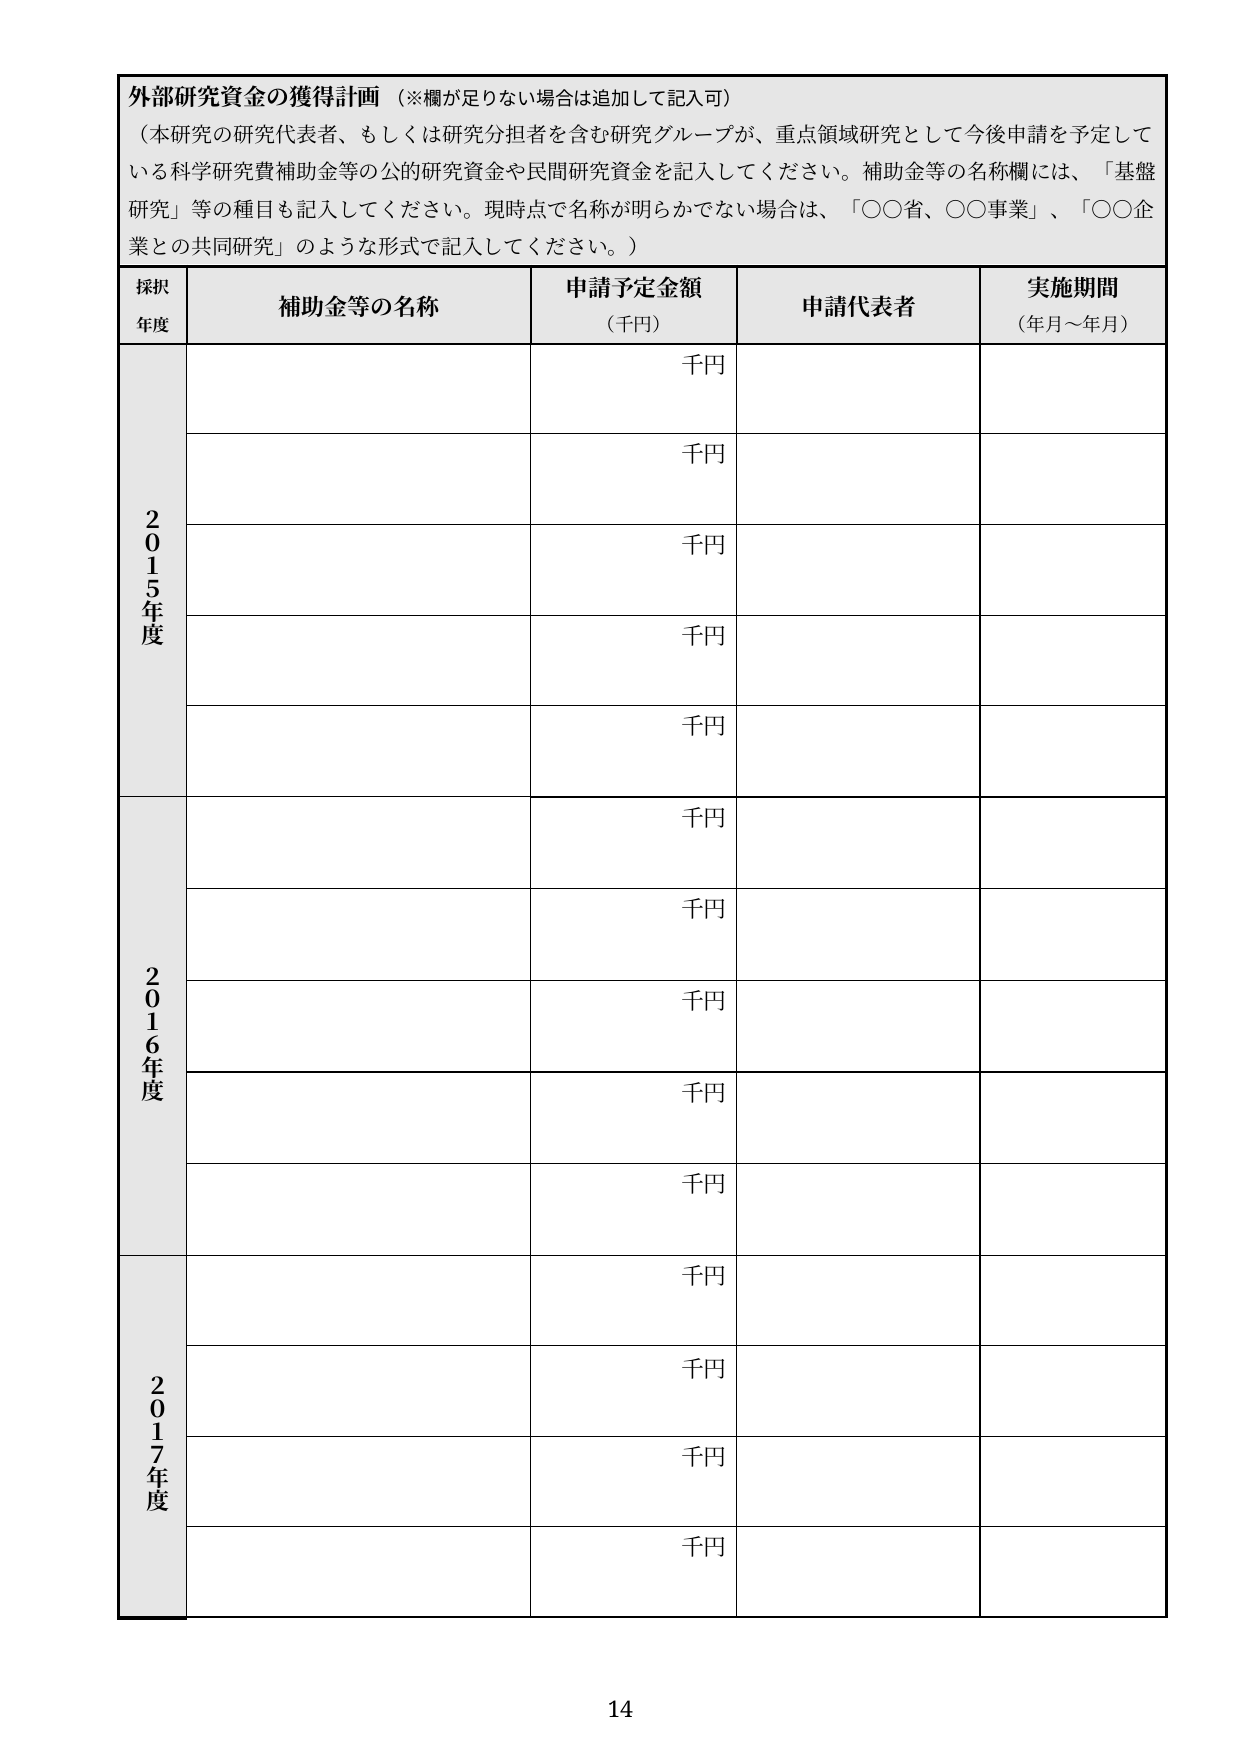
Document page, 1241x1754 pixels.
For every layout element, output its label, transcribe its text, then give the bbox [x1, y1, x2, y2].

table_cell 千円 [531, 345, 736, 433]
table_cell [981, 1164, 1165, 1255]
table_cell 千円 [531, 434, 736, 524]
table_cell ２０１５年度 [120, 345, 186, 796]
table_cell [737, 981, 979, 1071]
table_cell [737, 525, 979, 614]
table_cell 千円 [531, 1437, 736, 1526]
table_cell 申請予定金額 （千円） [532, 268, 736, 343]
table_cell [981, 1437, 1165, 1526]
table_cell 採択年度 [120, 268, 186, 343]
table_cell [981, 1346, 1165, 1436]
table_cell 千円 [531, 525, 736, 614]
table_cell [187, 981, 530, 1071]
table_cell 千円 [531, 1164, 736, 1255]
table_cell [737, 616, 979, 705]
table_cell 補助金等の名称 [188, 268, 530, 343]
table_cell [981, 345, 1165, 433]
table_cell [187, 797, 530, 888]
table_cell 千円 [531, 1527, 736, 1616]
table_cell [187, 434, 530, 524]
table_cell 千円 [531, 706, 736, 796]
table_cell [187, 1437, 530, 1526]
table_cell [187, 1346, 530, 1436]
table_cell [737, 1527, 979, 1616]
table_cell [981, 798, 1165, 888]
table_cell [187, 706, 530, 796]
table_cell [737, 1164, 979, 1255]
table_cell [187, 525, 530, 614]
table_cell [737, 434, 979, 524]
table_cell [981, 889, 1165, 979]
table_cell [737, 798, 979, 888]
table_cell [981, 434, 1165, 524]
table_cell [187, 1073, 530, 1163]
table_cell ２０１６年度 [120, 797, 186, 1255]
table_cell [187, 1256, 530, 1345]
table_header 外部研究資金の獲得計画 （※欄が足りない場合は追加して記入可） （本研究の研究代表者、もしくは研究分担者を含む研究グループが、重点領域研究として今後申請を予定している科学研究費補助金等の公的研究資金や民間研究資金を記入してください。補助金等の名称欄には、「基盤研究」等の種目も記入してください。現時点で名称が明らかでない場合は、「○○省、○○事業」、「○○企業との共同研究」のような形式で記入してください。） [120, 77, 1165, 264]
table_cell [981, 616, 1165, 705]
table_cell [737, 345, 979, 433]
table_cell [737, 1346, 979, 1436]
table_cell [981, 981, 1165, 1071]
table_cell [737, 706, 979, 796]
table_cell [737, 889, 979, 979]
table_cell 千円 [531, 798, 736, 888]
table_cell 実施期間 （年月～年月） [981, 268, 1165, 343]
table_cell [981, 1073, 1165, 1163]
table_cell 千円 [531, 1073, 736, 1163]
table_cell [187, 345, 530, 433]
table_cell ２０１７年度 [120, 1256, 186, 1616]
table_cell [187, 616, 530, 705]
table_cell [187, 1527, 530, 1616]
table_cell [981, 706, 1165, 796]
table_cell [981, 1527, 1165, 1616]
table_cell [737, 1256, 979, 1345]
table_cell [737, 1437, 979, 1526]
table_cell [737, 1073, 979, 1163]
table_cell 千円 [531, 981, 736, 1071]
table_cell 千円 [531, 1346, 736, 1436]
table_cell 千円 [531, 1256, 736, 1345]
table_cell 千円 [531, 616, 736, 705]
table_cell [187, 889, 530, 979]
table_cell [981, 525, 1165, 614]
table_cell [981, 1256, 1165, 1345]
table_cell 申請代表者 [738, 268, 979, 343]
table_cell 千円 [531, 889, 736, 979]
table_cell [187, 1164, 530, 1255]
